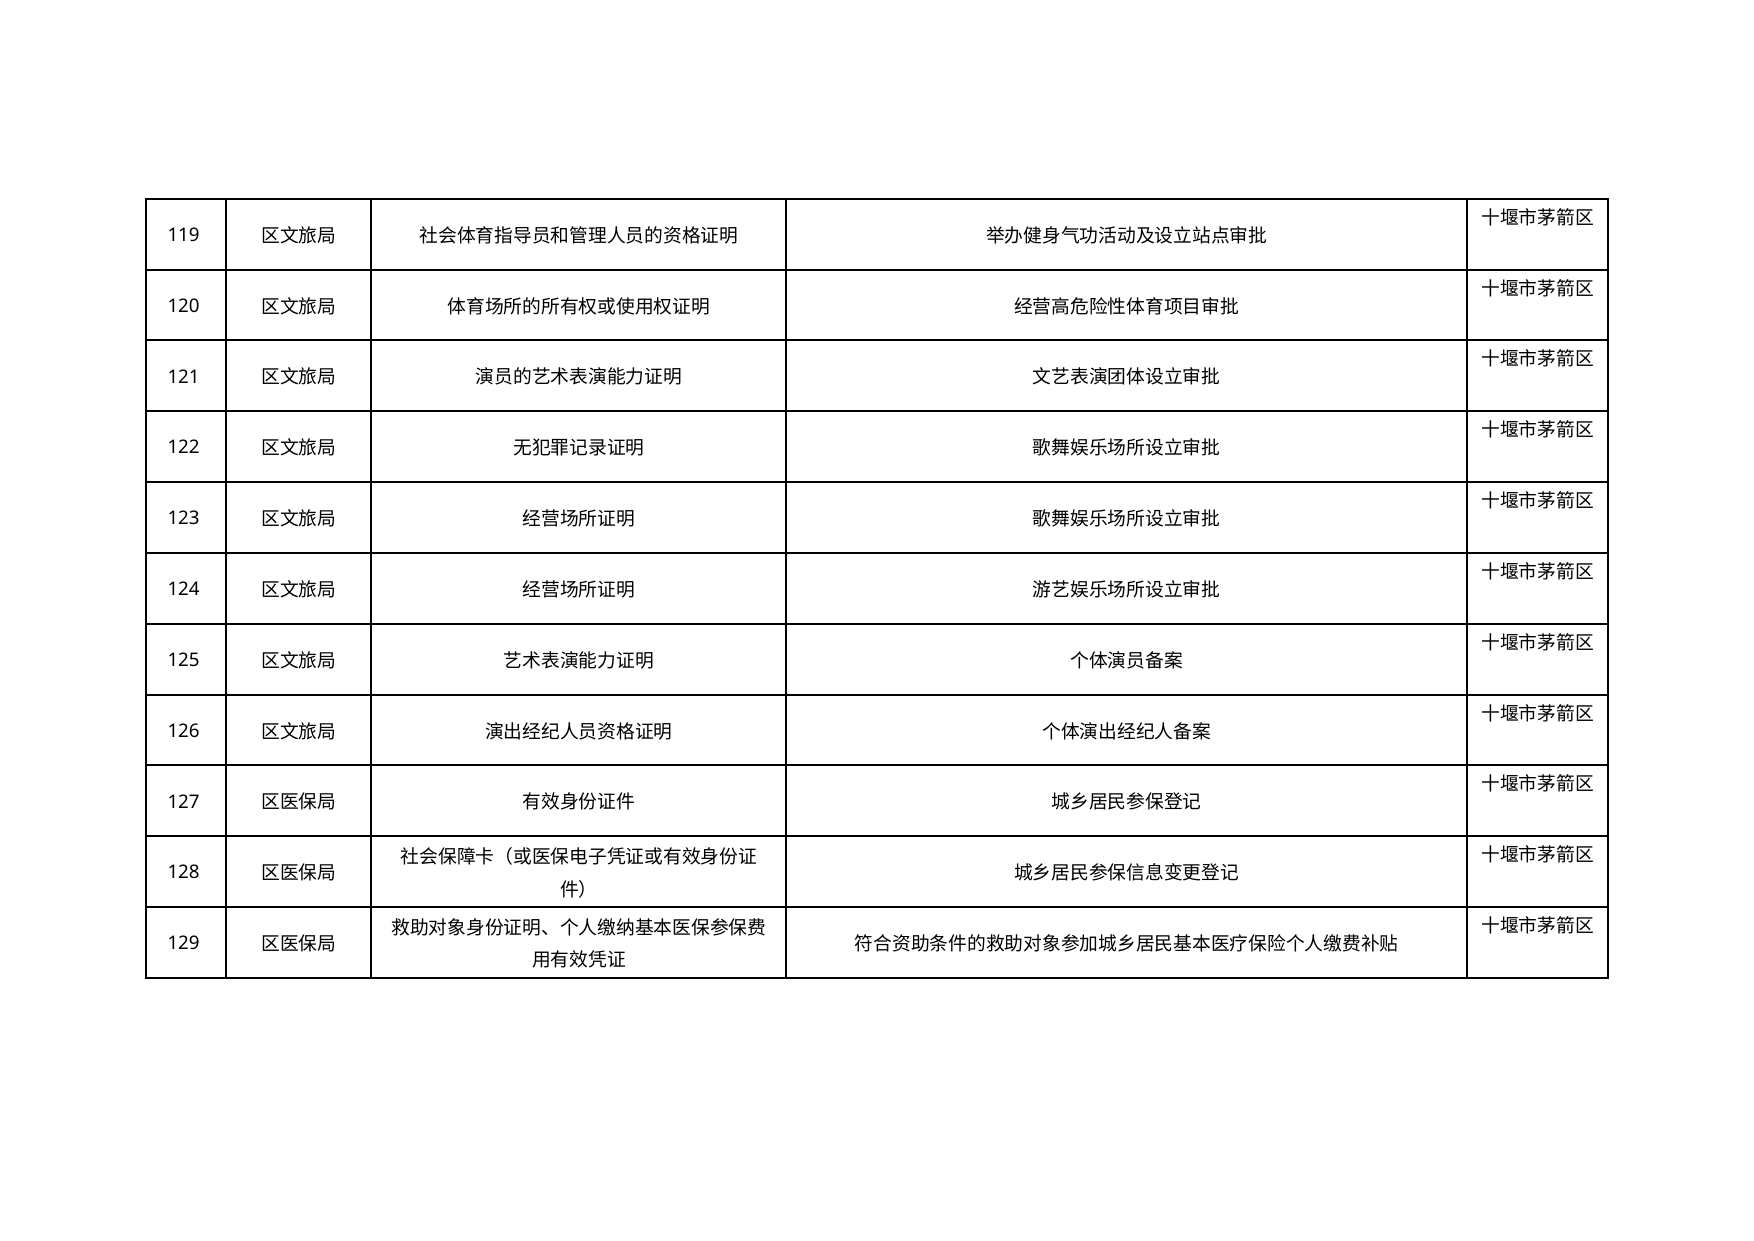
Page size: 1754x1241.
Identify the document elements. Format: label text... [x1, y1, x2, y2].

table_cell 区文旅局 [227, 696, 370, 764]
table_cell 区医保局 [227, 837, 370, 906]
table_cell 十堰市茅箭区 [1468, 200, 1607, 268]
table_cell 区文旅局 [227, 271, 370, 339]
table_cell 区文旅局 [227, 412, 370, 481]
table_cell [147, 837, 225, 906]
table_cell 举办健身气功活动及设立站点审批 [787, 200, 1466, 268]
table_cell [147, 483, 225, 552]
table_cell 十堰市茅箭区 [1468, 696, 1607, 764]
table_cell 符合资助条件的救助对象参加城乡居民基本医疗保险个人缴费补贴 [787, 908, 1466, 977]
table_cell 区文旅局 [227, 554, 370, 623]
table_cell 有效身份证件 [372, 766, 785, 835]
table_cell 歌舞娱乐场所设立审批 [787, 412, 1466, 481]
table_cell 城乡居民参保信息变更登记 [787, 837, 1466, 906]
table_cell 十堰市茅箭区 [1468, 837, 1607, 906]
table_cell 十堰市茅箭区 [1468, 766, 1607, 835]
table_cell 城乡居民参保登记 [787, 766, 1466, 835]
table_cell 十堰市茅箭区 [1468, 271, 1607, 339]
table_cell 区文旅局 [227, 341, 370, 410]
table_cell 文艺表演团体设立审批 [787, 341, 1466, 410]
table_cell [147, 908, 225, 977]
table_cell 艺术表演能力证明 [372, 625, 785, 693]
table_cell 区文旅局 [227, 200, 370, 268]
table_cell 个体演出经纪人备案 [787, 696, 1466, 764]
table_cell 区医保局 [227, 908, 370, 977]
table_cell 社会体育指导员和管理人员的资格证明 [372, 200, 785, 268]
table_cell 十堰市茅箭区 [1468, 908, 1607, 977]
table_cell [147, 412, 225, 481]
table_cell 救助对象身份证明、个人缴纳基本医保参保费用有效凭证 [372, 908, 785, 977]
table_cell 区医保局 [227, 766, 370, 835]
table_cell 社会保障卡（或医保电子凭证或有效身份证件） [372, 837, 785, 906]
table_cell 体育场所的所有权或使用权证明 [372, 271, 785, 339]
table_cell 经营场所证明 [372, 483, 785, 552]
table_cell 区文旅局 [227, 625, 370, 693]
table_cell [147, 625, 225, 693]
table_cell 十堰市茅箭区 [1468, 625, 1607, 693]
table_cell 经营高危险性体育项目审批 [787, 271, 1466, 339]
table_cell [147, 766, 225, 835]
table_cell [147, 696, 225, 764]
table_cell 无犯罪记录证明 [372, 412, 785, 481]
table_cell [147, 554, 225, 623]
table_cell 十堰市茅箭区 [1468, 412, 1607, 481]
table_cell [147, 271, 225, 339]
table_cell 经营场所证明 [372, 554, 785, 623]
table_cell 个体演员备案 [787, 625, 1466, 693]
table_cell 游艺娱乐场所设立审批 [787, 554, 1466, 623]
table_cell 歌舞娱乐场所设立审批 [787, 483, 1466, 552]
table_cell [147, 200, 225, 268]
table_cell 十堰市茅箭区 [1468, 483, 1607, 552]
table_cell 十堰市茅箭区 [1468, 554, 1607, 623]
table_cell 十堰市茅箭区 [1468, 341, 1607, 410]
table_cell [147, 341, 225, 410]
table_cell 区文旅局 [227, 483, 370, 552]
table_cell 演出经纪人员资格证明 [372, 696, 785, 764]
table_cell 演员的艺术表演能力证明 [372, 341, 785, 410]
